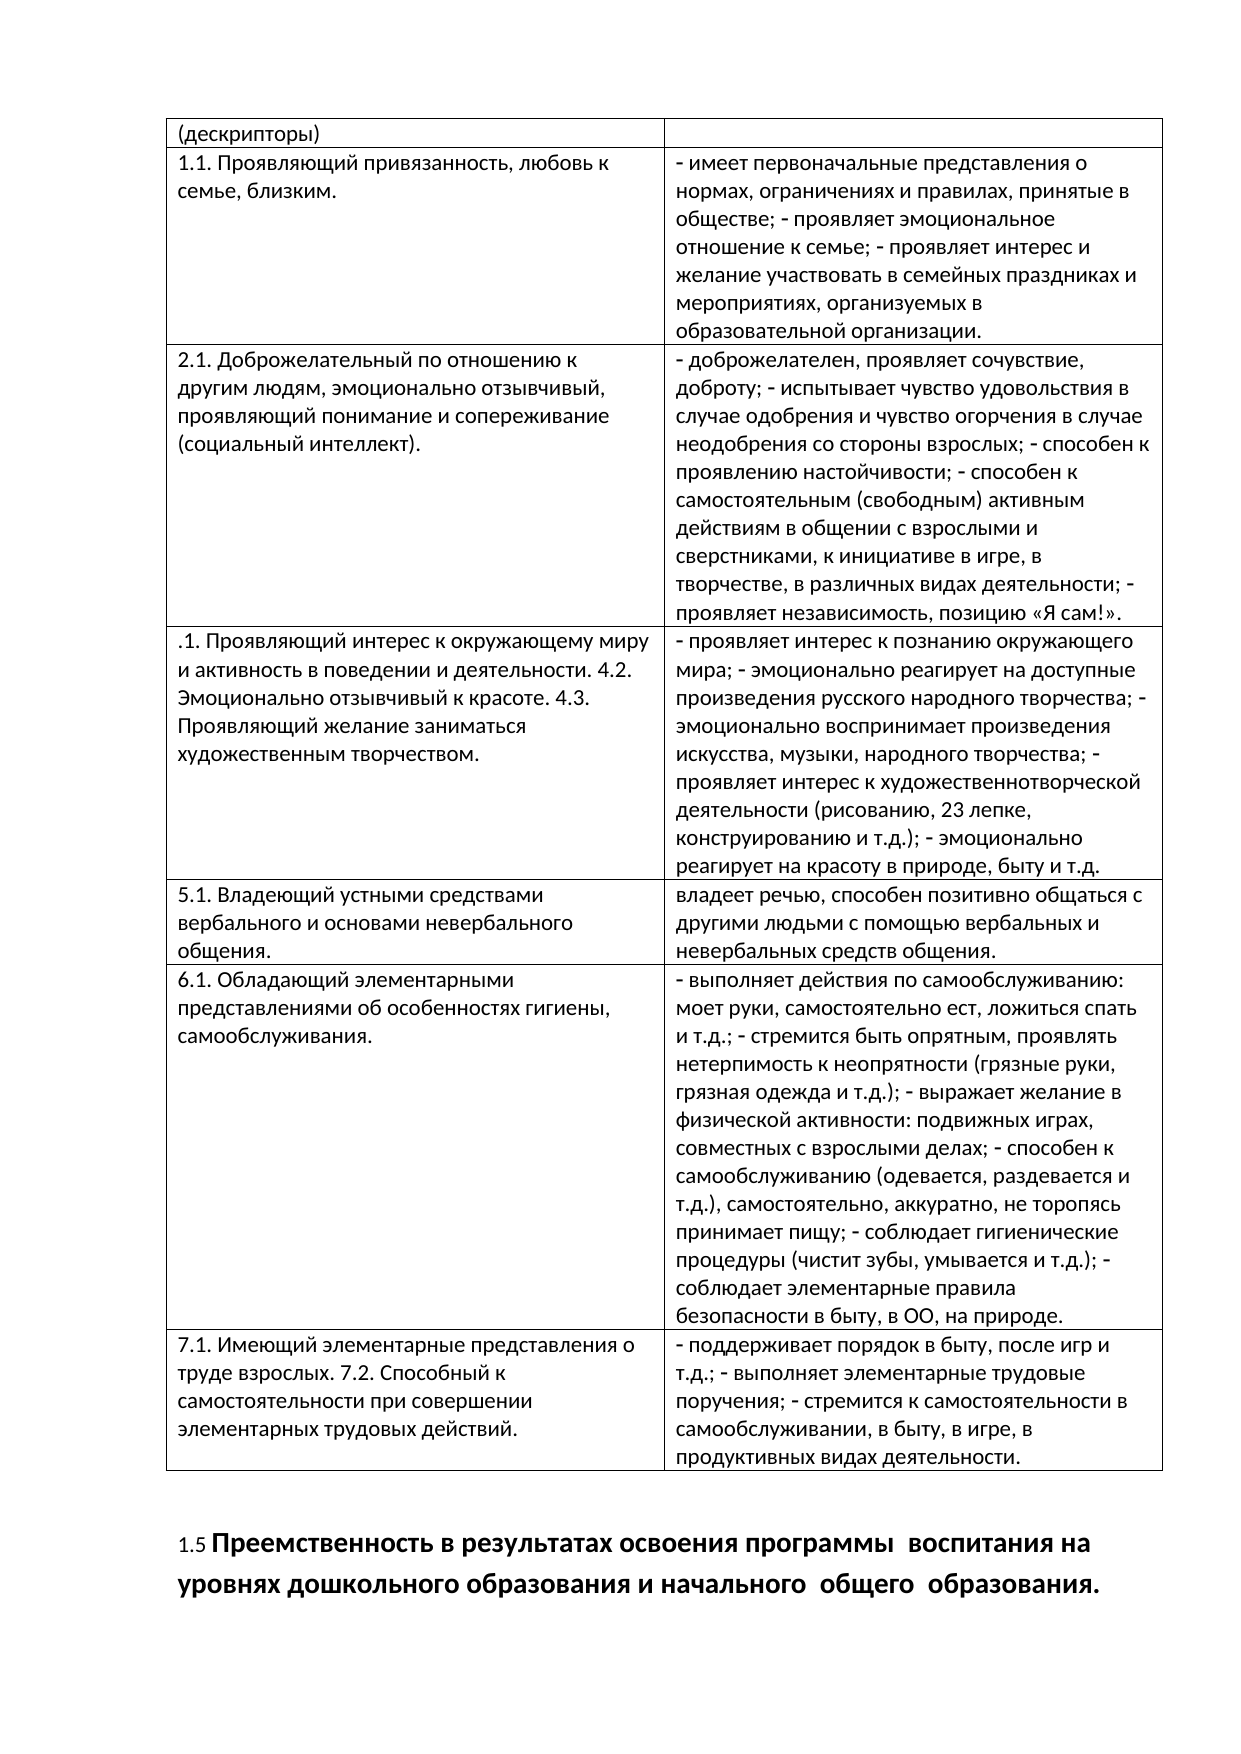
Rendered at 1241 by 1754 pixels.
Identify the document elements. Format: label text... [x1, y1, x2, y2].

table_cell владеет речью, способен позитивно общаться с другими людьми с помощью вербальных и невербальных средств общения. [665, 880, 1162, 964]
table_cell 2.1. Доброжелательный по отношению к другим людям, эмоционально отзывчивый, проявляющий понимание и сопереживание (социальный интеллект). [167, 345, 664, 626]
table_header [665, 119, 1162, 147]
table_cell имеет первоначальные представления о нормах, ограничениях и правилах, принятые в обществе; проявляет эмоциональное отношение к семье; проявляет интерес и желание участвовать в семейных праздниках и мероприятиях, организуемых в образовательной организации. [665, 148, 1162, 344]
table_cell доброжелателен, проявляет сочувствие, доброту; испытывает чувство удовольствия в случае одобрения и чувство огорчения в случае неодобрения со стороны взрослых; способен к проявлению настойчивости; способен к самостоятельным (свободным) активным действиям в общении с взрослыми и сверстниками, к инициативе в игре, в творчестве, в различных видах деятельности; проявляет независимость, позицию «Я сам!». [665, 345, 1162, 626]
table_cell 1.1. Проявляющий привязанность, любовь к семье, близким. [167, 148, 664, 344]
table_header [167, 119, 664, 147]
table_cell проявляет интерес к познанию окружающего мира; эмоционально реагирует на доступные произведения русского народного творчества; эмоционально воспринимает произведения искусства, музыки, народного творчества; проявляет интерес к художественнотворческой деятельности (рисованию, 23 лепке, конструированию и т.д.); эмоционально реагирует на красоту в природе, быту и т.д. [665, 627, 1162, 879]
table_cell 6.1. Обладающий элементарными представлениями об особенностях гигиены, самообслуживания. [167, 965, 664, 1329]
table_cell поддерживает порядок в быту, после игр и т.д.; выполняет элементарные трудовые поручения; стремится к самостоятельности в самообслуживании, в быту, в игре, в продуктивных видах деятельности. [665, 1330, 1162, 1470]
text 1.5 Преемственность в результатах освоения программы воспитания на уровнях дошкольного образования и начального общего образования. [177, 1524, 1152, 1601]
table_cell 7.1. Имеющий элементарные представления о труде взрослых. 7.2. Способный к самостоятельности при совершении элементарных трудовых действий. [167, 1330, 664, 1470]
table_cell 5.1. Владеющий устными средствами вербального и основами невербального общения. [167, 880, 664, 964]
table_cell выполняет действия по самообслуживанию: моет руки, самостоятельно ест, ложиться спать и т.д.; стремится быть опрятным, проявлять нетерпимость к неопрятности (грязные руки, грязная одежда и т.д.); выражает желание в физической активности: подвижных играх, совместных с взрослыми делах; способен к самообслуживанию (одевается, раздевается и т.д.), самостоятельно, аккуратно, не торопясь принимает пищу; соблюдает гигиенические процедуры (чистит зубы, умывается и т.д.); соблюдает элементарные правила безопасности в быту, в ОО, на природе. [665, 965, 1162, 1329]
table_cell .1. Проявляющий интерес к окружающему миру и активность в поведении и деятельности. 4.2. Эмоционально отзывчивый к красоте. 4.3. Проявляющий желание заниматься художественным творчеством. [167, 627, 664, 879]
